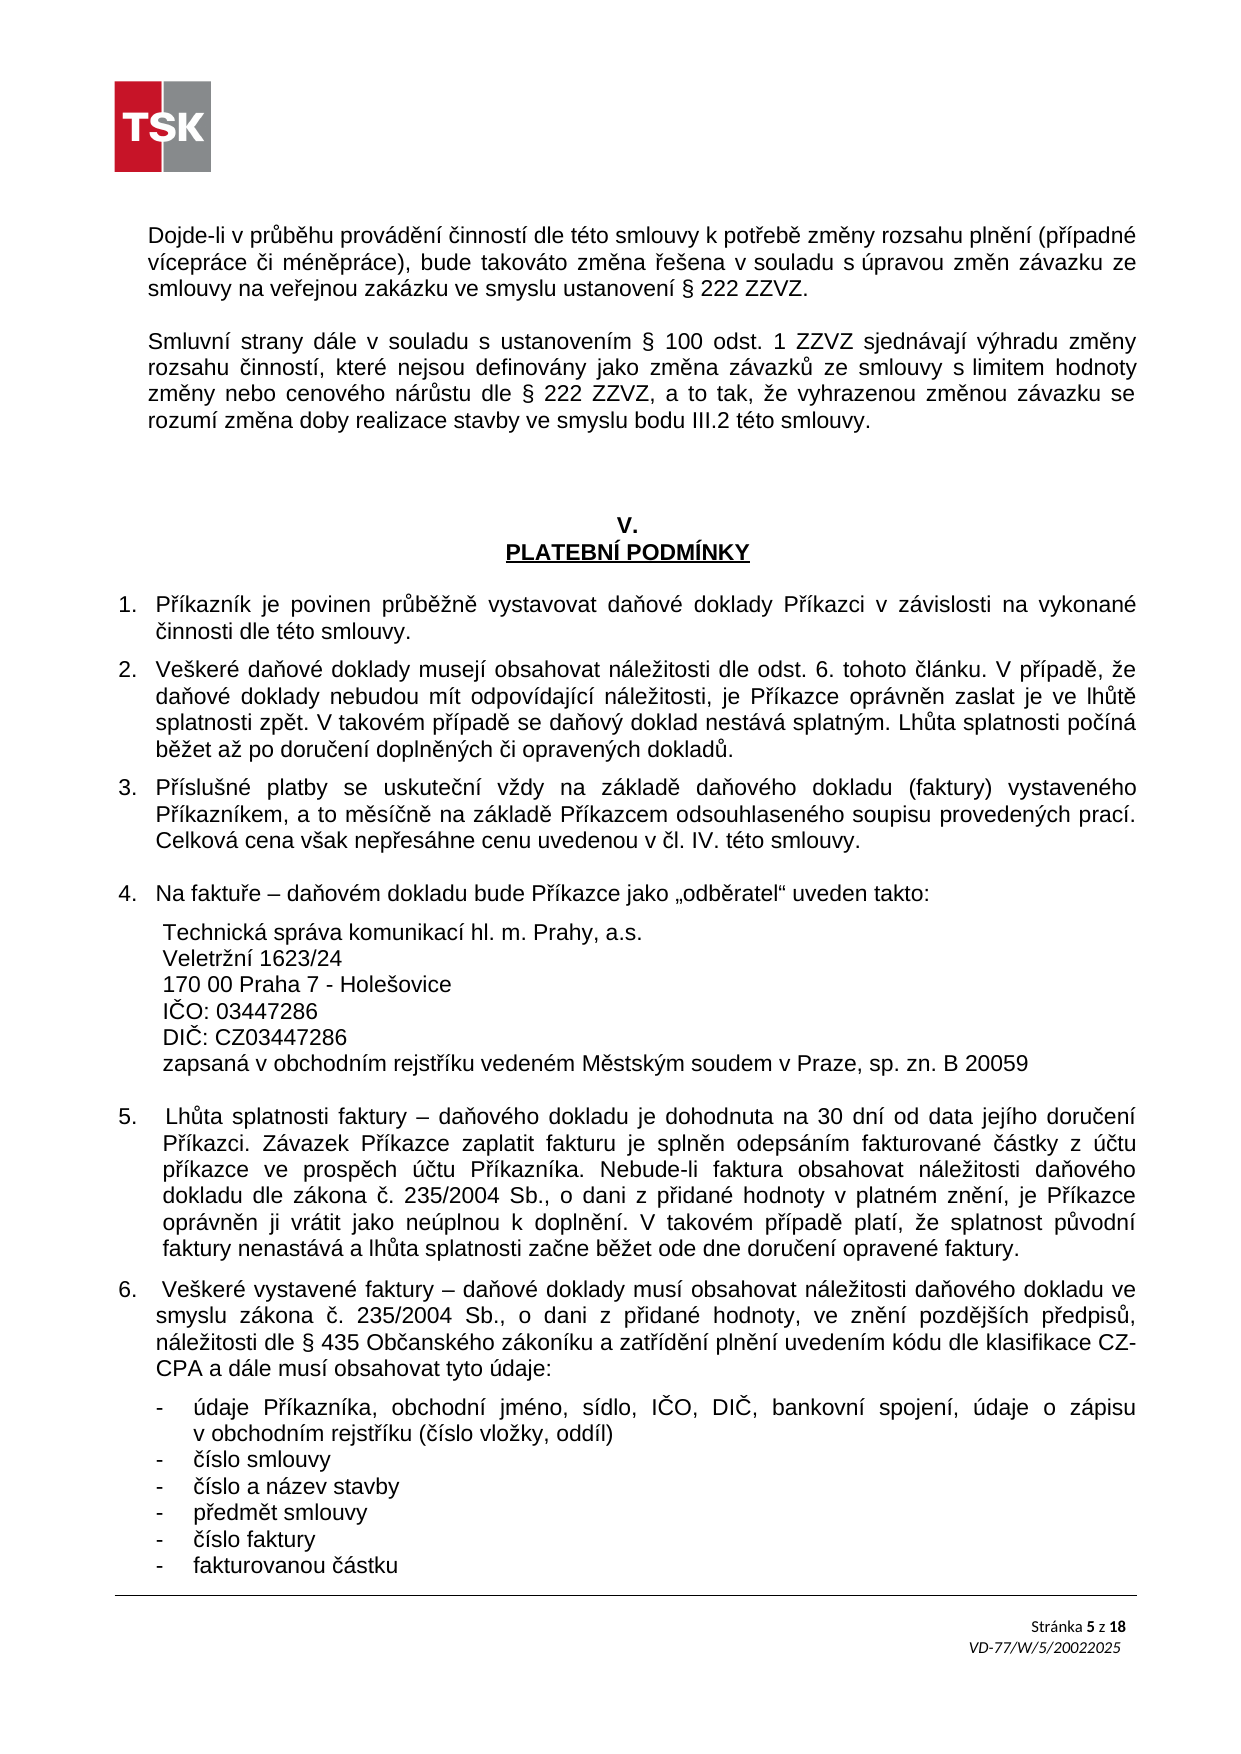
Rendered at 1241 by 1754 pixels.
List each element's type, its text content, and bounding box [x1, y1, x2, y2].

text 1. Příkazník je povinen průběžně vystavovat daňové doklady Příkazci v závislosti na vykonané činnosti dle této smlouvy. [118, 591, 1137, 644]
text zapsaná v obchodním rejstříku vedeném Městským soudem v Praze, sp. zn. B 20059 [162, 1050, 1137, 1077]
text - předmět smlouvy [156, 1499, 1137, 1526]
text DIČ: CZ03447286 [162, 1024, 1137, 1050]
text - číslo a název stavby [156, 1473, 1137, 1499]
text 4. Na faktuře – daňovém dokladu bude Příkazce jako „odběratel“ uveden takto: [118, 880, 1137, 906]
text 3. Příslušné platby se uskuteční vždy na základě daňového dokladu (faktury) vystaveného Příkazníkem, a to měsíčně na základě Příkazcem odsouhlaseného soupisu provedených prací. Celková cena však nepřesáhne cenu uvedenou v čl. IV. této smlouvy. [118, 774, 1137, 853]
text V. [118, 512, 1137, 538]
text 2. Veškeré daňové doklady musejí obsahovat náležitosti dle odst. 6. tohoto článku. V případě, že daňové doklady nebudou mít odpovídající náležitosti, je Příkazce oprávněn zaslat je ve lhůtě splatnosti zpět. V takovém případě se daňový doklad nestává splatným. Lhůta splatnosti počíná běžet až po doručení doplněných či opravených dokladů. [118, 656, 1137, 762]
text 6. Veškeré vystavené faktury – daňové doklady musí obsahovat náležitosti daňového dokladu ve smyslu zákona č. 235/2004 Sb., o dani z přidané hodnoty, ve znění pozdějších předpisů, náležitosti dle § 435 Občanského zákoníku a zatřídění plnění uvedením kódu dle klasifikace CZ-CPA a dále musí obsahovat tyto údaje: [118, 1276, 1137, 1381]
text PLATEBNÍ PODMÍNKY [118, 538, 1137, 565]
text - číslo smlouvy [156, 1446, 1137, 1473]
text IČO: 03447286 [162, 998, 1137, 1024]
text Smluvní strany dále v souladu s ustanovením § 100 odst. 1 ZZVZ sjednávají výhradu změny rozsahu činností, které nejsou definovány jako změna závazků ze smlouvy s limitem hodnoty změny nebo cenového nárůstu dle § 222 ZZVZ, a to tak, že vyhrazenou změnou závazku se rozumí změna doby realizace stavby ve smyslu bodu III.2 této smlouvy. [148, 328, 1137, 433]
text Veletržní 1623/24 [162, 945, 1137, 971]
text - údaje Příkazníka, obchodní jméno, sídlo, IČO, DIČ, bankovní spojení, údaje o zápisu v obchodním rejstříku (číslo vložky, oddíl) [156, 1394, 1137, 1446]
picture [114, 81, 211, 172]
text 170 00 Praha 7 - Holešovice [162, 971, 1137, 998]
text Technická správa komunikací hl. m. Prahy, a.s. [162, 919, 1137, 945]
text 5. Lhůta splatnosti faktury – daňového dokladu je dohodnuta na 30 dní od data jejího doručení Příkazci. Závazek Příkazce zaplatit fakturu je splněn odepsáním fakturované částky z účtu příkazce ve prospěch účtu Příkazníka. Nebude-li faktura obsahovat náležitosti daňového dokladu dle zákona č. 235/2004 Sb., o dani z přidané hodnoty v platném znění, je Příkazce oprávněn ji vrátit jako neúplnou k doplnění. V takovém případě platí, že splatnost původní faktury nenastává a lhůta splatnosti začne běžet ode dne doručení opravené faktury. [99, 1103, 1137, 1261]
text - číslo faktury [156, 1526, 1137, 1552]
text - fakturovanou částku [156, 1552, 1137, 1578]
text Dojde-li v průběhu provádění činností dle této smlouvy k potřebě změny rozsahu plnění (případné vícepráce či méněpráce), bude takováto změna řešena v souladu s úpravou změn závazku ze smlouvy na veřejnou zakázku ve smyslu ustanovení § 222 ZZVZ. [148, 222, 1137, 301]
